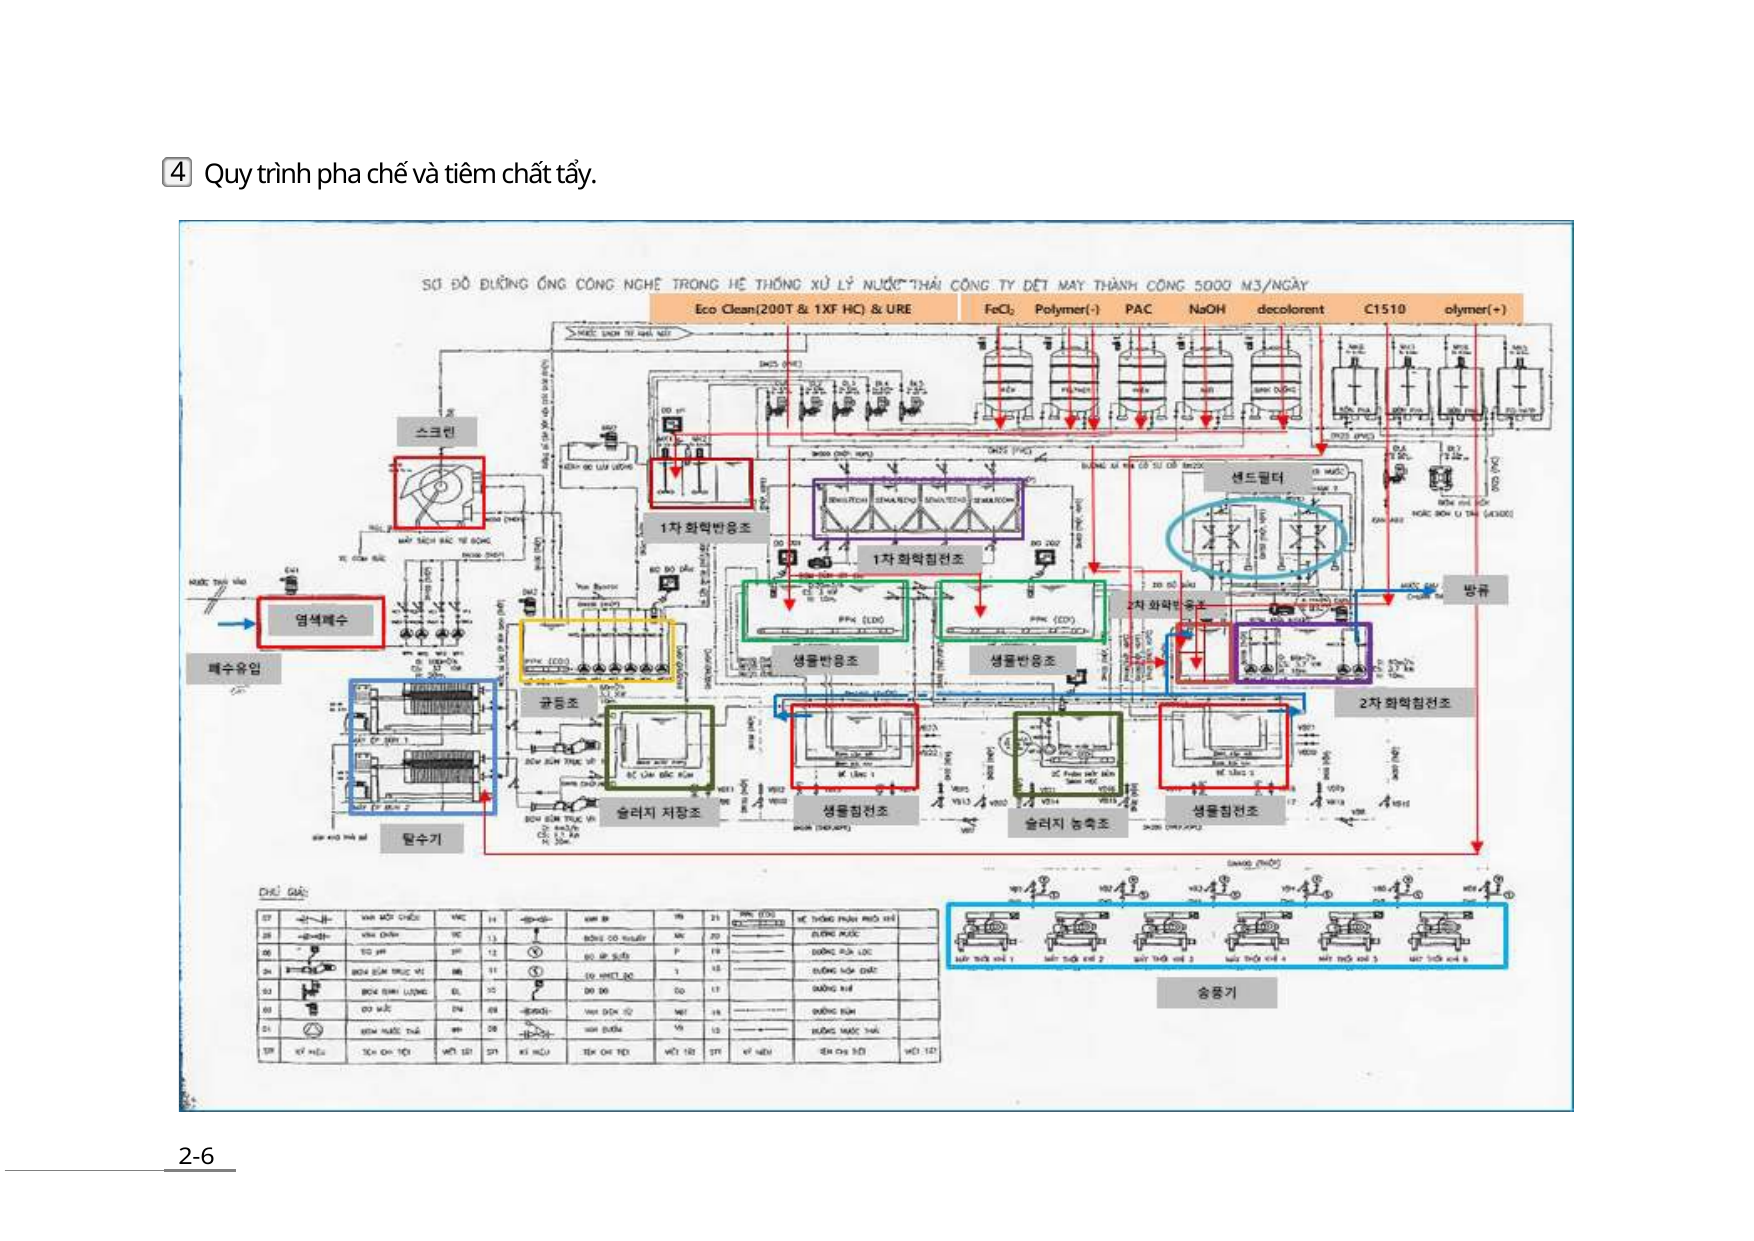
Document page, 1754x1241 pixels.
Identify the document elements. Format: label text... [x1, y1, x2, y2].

picture [162, 157, 192, 187]
text Quy trình pha chế và tiêm chất tẩy. [204, 155, 1602, 192]
picture [178, 220, 1574, 1112]
